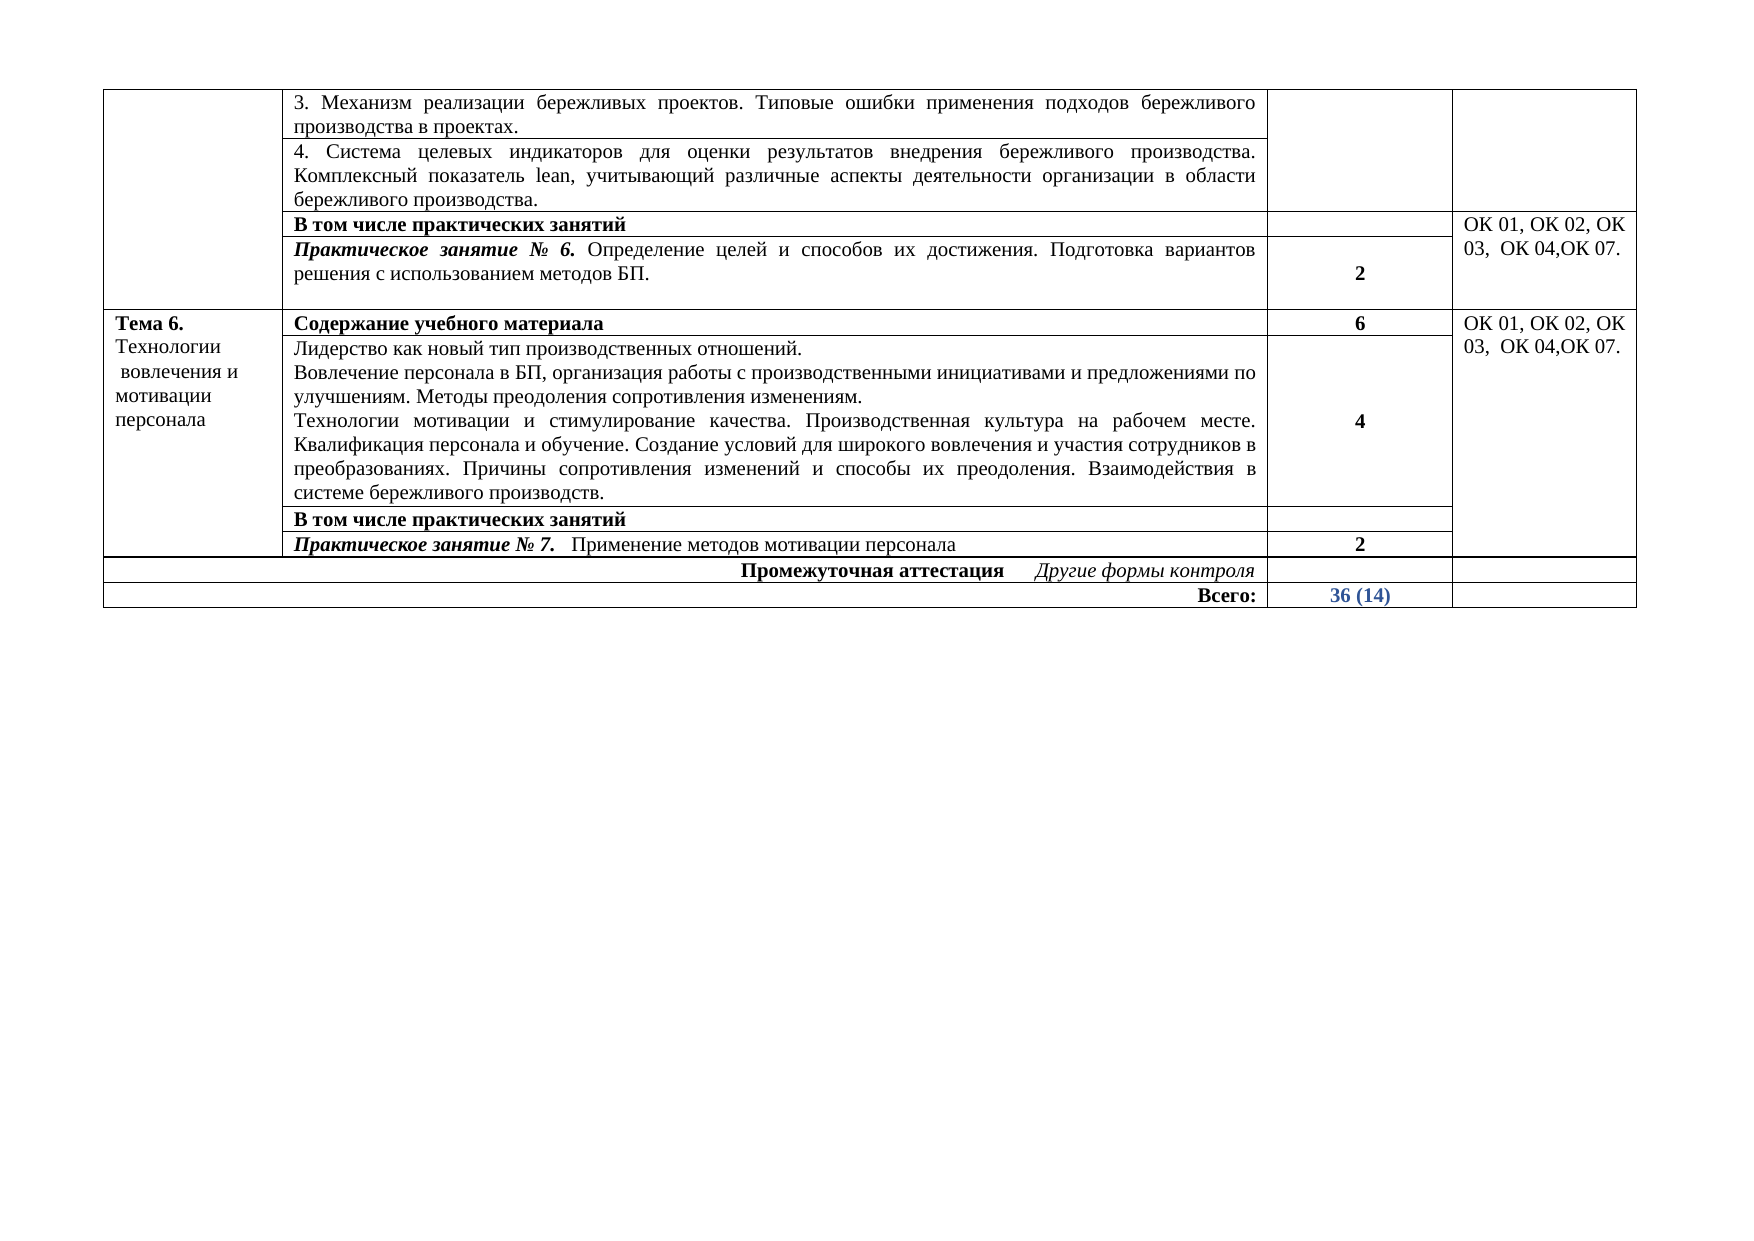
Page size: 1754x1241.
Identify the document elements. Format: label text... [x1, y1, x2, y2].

table_cell ОК 01, ОК 02, ОК 03, ОК 04,ОК 07. [1453, 212, 1636, 309]
table_cell В том числе практических занятий [283, 507, 1267, 531]
table_cell [1268, 558, 1452, 582]
table_cell Практическое занятие № 7. Применение методов мотивации персонала [283, 532, 1267, 556]
table_cell В том числе практических занятий [283, 212, 1267, 236]
table_cell 4. Система целевых индикаторов для оценки результатов внедрения бережливого производства. Комплексный показатель lean, учитывающий различные аспекты деятельности организации в области бережливого производства. [283, 139, 1267, 211]
table_cell Практическое занятие № 6. Определение целей и способов их достижения. Подготовка вариантов решения с использованием методов БП. [283, 237, 1267, 309]
table_cell 2 [1268, 237, 1452, 309]
table_cell Тема 6. Технологии вовлечения и мотивации персонала [104, 310, 282, 556]
table_cell [1453, 583, 1636, 607]
table_cell Всего: [104, 583, 1267, 607]
table_cell 36 (14) [1268, 583, 1452, 607]
table_cell 6 [1268, 310, 1452, 334]
table_cell [1268, 507, 1452, 531]
table_cell 4 [1268, 336, 1452, 506]
table_cell 2 [1268, 532, 1452, 556]
table_cell Содержание учебного материала [283, 310, 1267, 334]
table_cell Лидерство как новый тип производственных отношений. Вовлечение персонала в БП, организация работы с производственными инициативами и предложениями по улучшениям. Методы преодоления сопротивления изменениям. Технологии мотивации и стимулирование качества. Производственная культура на рабочем месте. Квалификация персонала и обучение. Создание условий для широкого вовлечения и участия сотрудников в преобразованиях. Причины сопротивления изменений и способы их преодоления. Взаимодействия в системе бережливого производств. [283, 336, 1267, 506]
table_cell ОК 01, ОК 02, ОК 03, ОК 04,ОК 07. [1453, 310, 1636, 556]
table_cell [1453, 558, 1636, 582]
table_cell Промежуточная аттестация Другие формы контроля [104, 558, 1267, 582]
table_cell [1268, 212, 1452, 236]
table_cell 3. Механизм реализации бережливых проектов. Типовые ошибки применения подходов бережливого производства в проектах. [283, 90, 1267, 138]
